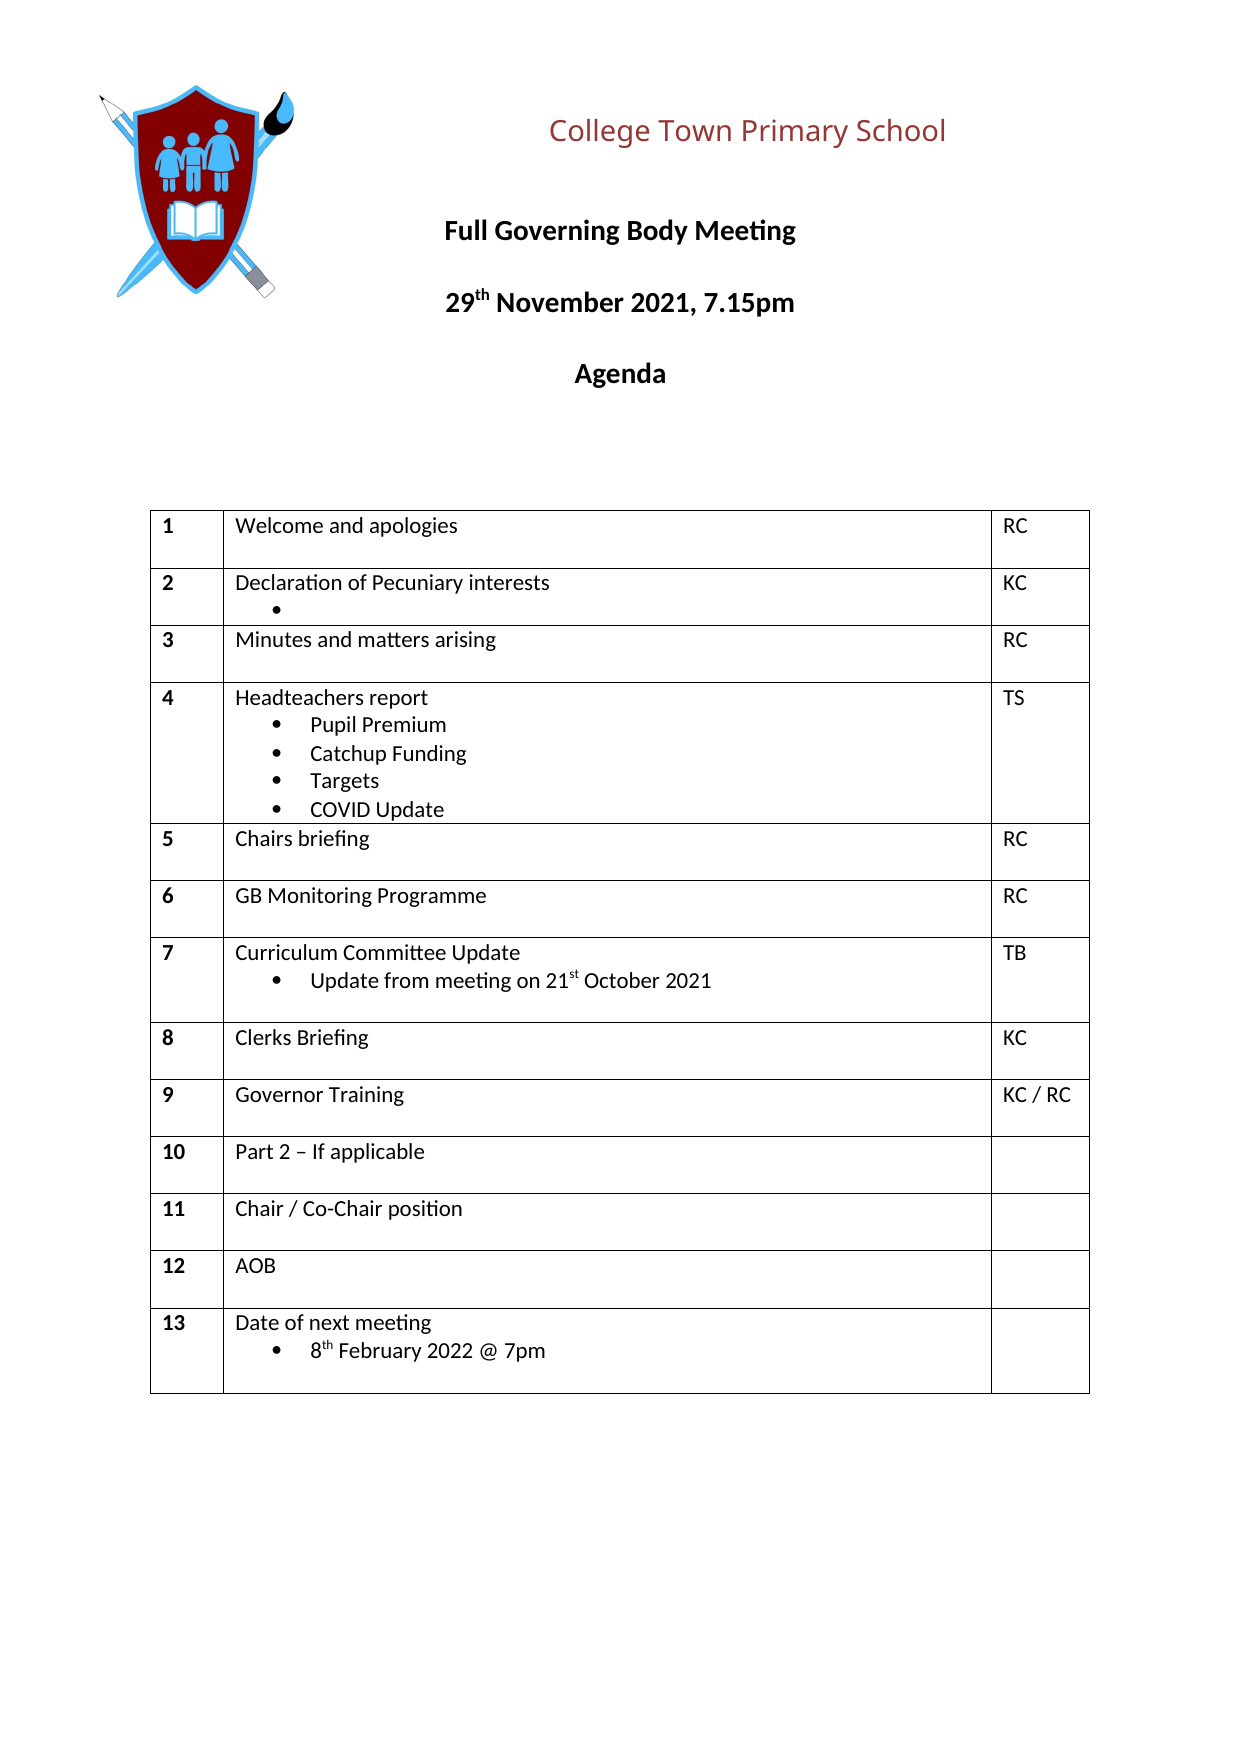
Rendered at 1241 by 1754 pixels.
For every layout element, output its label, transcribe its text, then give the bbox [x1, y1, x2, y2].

table_cell 2 [151, 569, 223, 624]
table_header RC [992, 511, 1089, 567]
table_cell [992, 1194, 1089, 1250]
table_cell [992, 1251, 1089, 1307]
table_header 1 [151, 511, 223, 567]
table_cell 11 [151, 1194, 223, 1250]
table_cell Headteachers report Pupil Premium Catchup Funding Targets COVID Update [224, 683, 991, 823]
table_cell Part 2 – If applicable [224, 1137, 991, 1193]
table_cell TB [992, 938, 1089, 1022]
text 29th November 2021, 7.15pm [347, 284, 1122, 319]
table_cell KC [992, 569, 1089, 624]
table_cell Clerks Briefing [224, 1023, 991, 1079]
table_cell AOB [224, 1251, 991, 1307]
table_cell Date of next meeting 8th February 2022 @ 7pm [224, 1309, 991, 1392]
table_cell RC [992, 626, 1089, 682]
table_cell 9 [151, 1080, 223, 1136]
table_cell 4 [151, 683, 223, 823]
table_cell TS [992, 683, 1089, 823]
table_cell Governor Training [224, 1080, 991, 1136]
table_cell 13 [151, 1309, 223, 1392]
picture [60, 59, 331, 330]
table_cell Curriculum Committee Update Update from meeting on 21st October 2021 [224, 938, 991, 1022]
text Agenda [118, 355, 1122, 391]
table_cell 3 [151, 626, 223, 682]
table_cell RC [992, 881, 1089, 937]
table_cell 8 [151, 1023, 223, 1079]
table_cell Chair / Co-Chair position [224, 1194, 991, 1250]
table_cell Chairs briefing [224, 824, 991, 880]
table_cell KC / RC [992, 1080, 1089, 1136]
table_cell RC [992, 824, 1089, 880]
table_cell 5 [151, 824, 223, 880]
table_cell [992, 1137, 1089, 1193]
table_cell 6 [151, 881, 223, 937]
table_cell Declaration of Pecuniary interests [224, 569, 991, 624]
table_header Welcome and apologies [224, 511, 991, 567]
text Full Governing Body Meeting [347, 212, 1122, 248]
table_cell 10 [151, 1137, 223, 1193]
table_cell [992, 1309, 1089, 1392]
table_cell 7 [151, 938, 223, 1022]
table_cell Minutes and matters arising [224, 626, 991, 682]
table_cell GB Monitoring Programme [224, 881, 991, 937]
table_cell KC [992, 1023, 1089, 1079]
table_cell 12 [151, 1251, 223, 1307]
